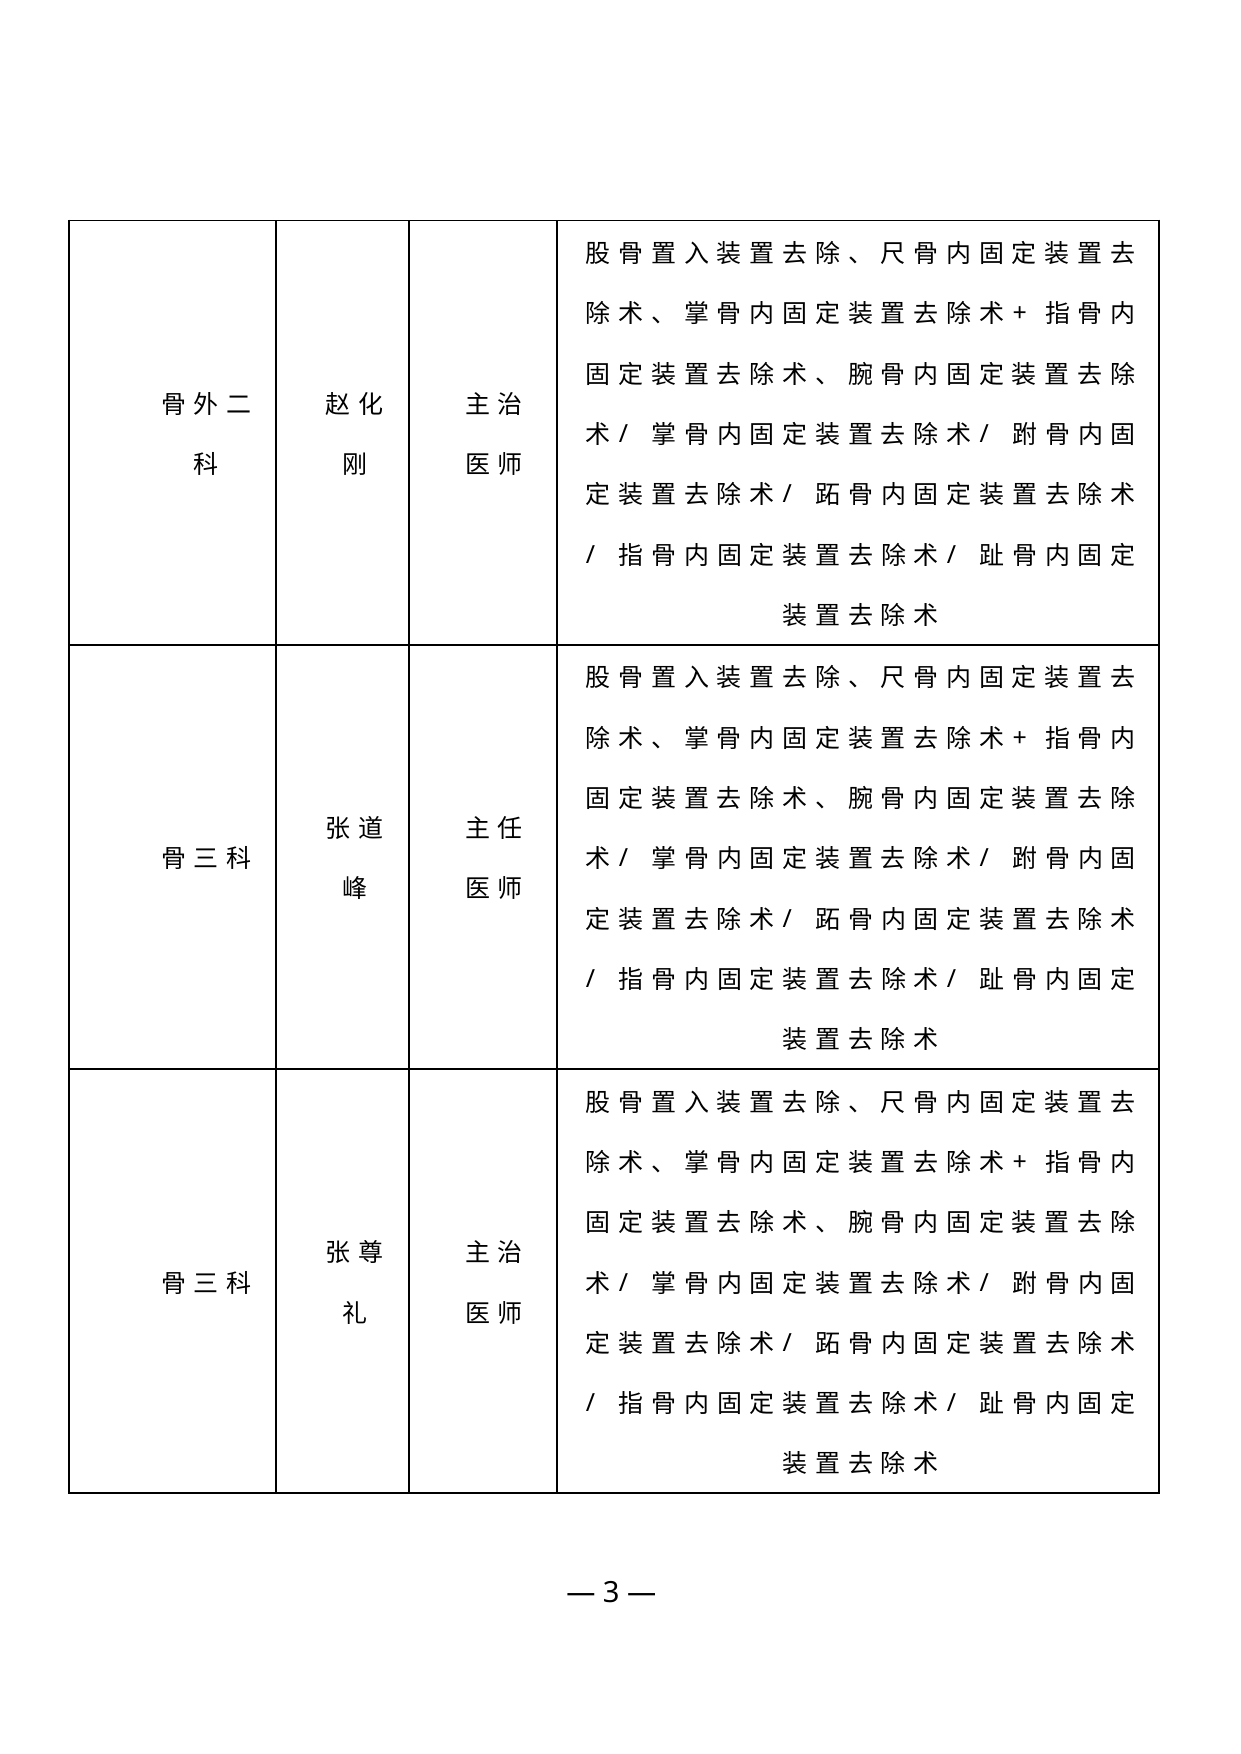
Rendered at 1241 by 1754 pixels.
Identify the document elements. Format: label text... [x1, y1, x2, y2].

table_cell 股骨置入装置去除、尺骨内固定装置去除术、掌骨内固定装置去除术+指骨内固定装置去除术、腕骨内固定装置去除术/掌骨内固定装置去除术/跗骨内固定装置去除术/跖骨内固定装置去除术/指骨内固定装置去除术/趾骨内固定装置去除术 [558, 1070, 1158, 1492]
table_cell 张尊礼 [277, 1070, 408, 1492]
table_cell 股骨置入装置去除、尺骨内固定装置去除术、掌骨内固定装置去除术+指骨内固定装置去除术、腕骨内固定装置去除术/掌骨内固定装置去除术/跗骨内固定装置去除术/跖骨内固定装置去除术/指骨内固定装置去除术/趾骨内固定装置去除术 [558, 646, 1158, 1068]
table_cell 骨三科 [70, 646, 275, 1068]
table_cell 张道峰 [277, 646, 408, 1068]
table_cell 主治医师 [410, 221, 556, 644]
table_cell 主治医师 [410, 1070, 556, 1492]
table_cell 股骨置入装置去除、尺骨内固定装置去除术、掌骨内固定装置去除术+指骨内固定装置去除术、腕骨内固定装置去除术/掌骨内固定装置去除术/跗骨内固定装置去除术/跖骨内固定装置去除术/指骨内固定装置去除术/趾骨内固定装置去除术 [558, 221, 1158, 644]
table_cell 主任医师 [410, 646, 556, 1068]
table_cell 骨外二科 [70, 221, 275, 644]
table_cell 骨三科 [70, 1070, 275, 1492]
table_cell 赵化刚 [277, 221, 408, 644]
